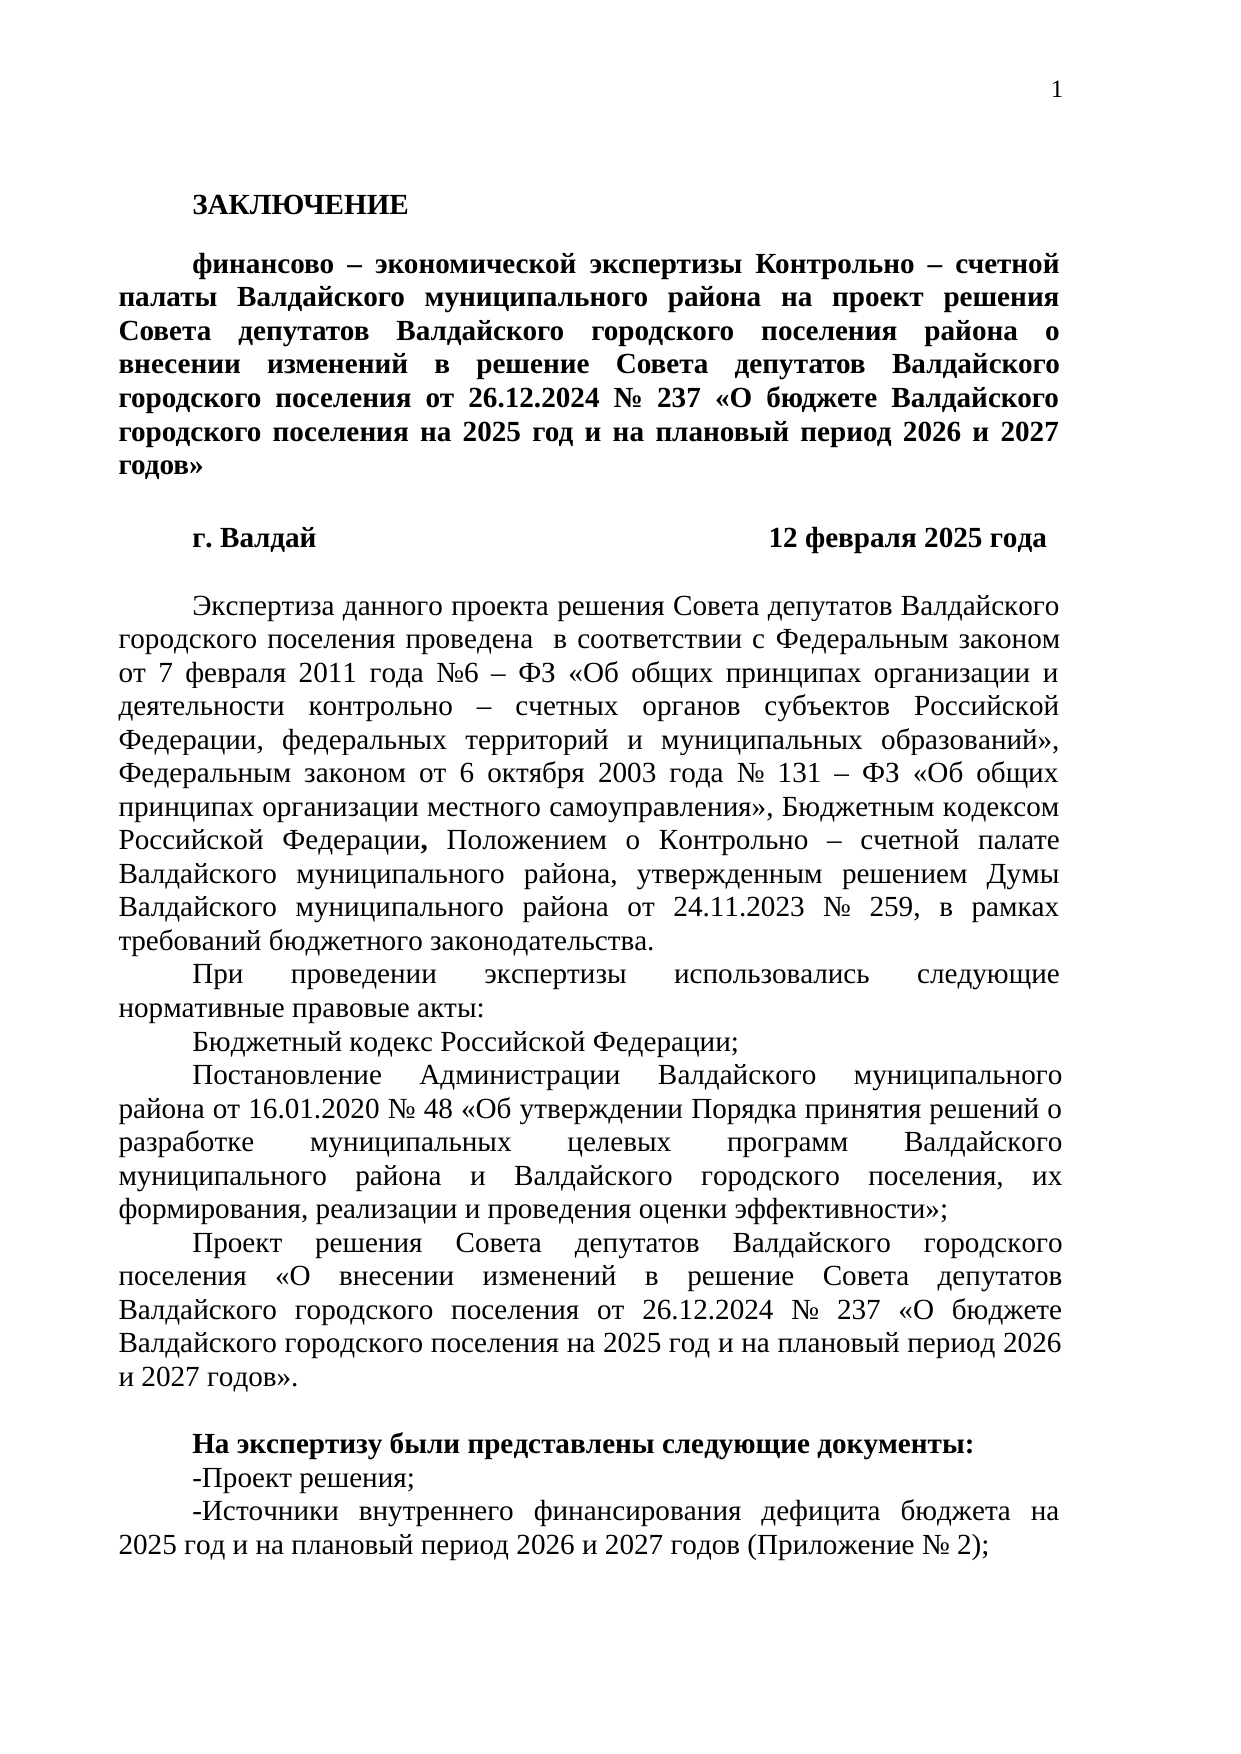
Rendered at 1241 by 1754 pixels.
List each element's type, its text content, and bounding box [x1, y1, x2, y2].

text При проведении экспертизы использовались следующие нормативные правовые акты: [118, 957, 1060, 1024]
subtitle ЗАКЛЮЧЕНИЕ [118, 187, 1060, 221]
text -Источники внутреннего финансирования дефицита бюджета на 2025 год и на плановый период 2026 и 2027 годов (Приложение № 2); [118, 1493, 1060, 1560]
text Бюджетный кодекс Российской Федерации; [118, 1024, 1060, 1057]
text -Проект решения; [118, 1460, 1060, 1493]
text Проект решения Совета депутатов Валдайского городского поселения «О внесении изменений в решение Совета депутатов Валдайского городского поселения от 26.12.2024 № 237 «О бюджете Валдайского городского поселения на 2025 год и на плановый период 2026 и 2027 годов». [118, 1225, 1063, 1393]
text Экспертиза данного проекта решения Совета депутатов Валдайского городского поселения проведена в соответствии с Федеральным законом от 7 февраля 2011 года №6 – ФЗ «Об общих принципах организации и деятельности контрольно – счетных органов субъектов Российской Федерации, федеральных территорий и муниципальных образований», Федеральным законом от 6 октября 2003 года № 131 – ФЗ «Об общих принципах организации местного самоуправления», Бюджетным кодексом Российской Федерации, Положением о Контрольно – счетной палате Валдайского муниципального района, утвержденным решением Думы Валдайского муниципального района от 24.11.2023 № 259, в рамках требований бюджетного законодательства. [118, 822, 1060, 957]
subtitle финансово – экономической экспертизы Контрольно – счетной палаты Валдайского муниципального района на проект решения Совета депутатов Валдайского городского поселения района о внесении изменений в решение Совета депутатов Валдайского городского поселения от 26.12.2024 № 237 «О бюджете Валдайского городского поселения на 2025 год и на плановый период 2026 и 2027 годов» [118, 246, 1060, 481]
text Постановление Администрации Валдайского муниципального района от 16.01.2020 № 48 «Об утверждении Порядка принятия решений о разработке муниципальных целевых программ Валдайского муниципального района и Валдайского городского поселения, их формирования, реализации и проведения оценки эффективности»; [118, 1057, 1063, 1225]
text г. Валдай 12 февраля 2025 года [118, 521, 1060, 554]
text Экспертиза данного проекта решения Совета депутатов Валдайского городского поселения проведена в соответствии с Федеральным законом от 7 февраля 2011 года №6 – ФЗ «Об общих принципах организации и деятельности контрольно – счетных органов субъектов Российской Федерации, федеральных территорий и муниципальных образований», Федеральным законом от 6 октября 2003 года № 131 – ФЗ «Об общих принципах организации местного самоуправления», Бюджетным кодексом Российской Федерации, Положением о Контрольно – счетной палате Валдайского муниципального района, утвержденным решением Думы Валдайского муниципального района от 24.11.2023 № 259, в рамках требований бюджетного законодательства. [118, 588, 1060, 655]
text На экспертизу были представлены следующие документы: [118, 1426, 1060, 1460]
